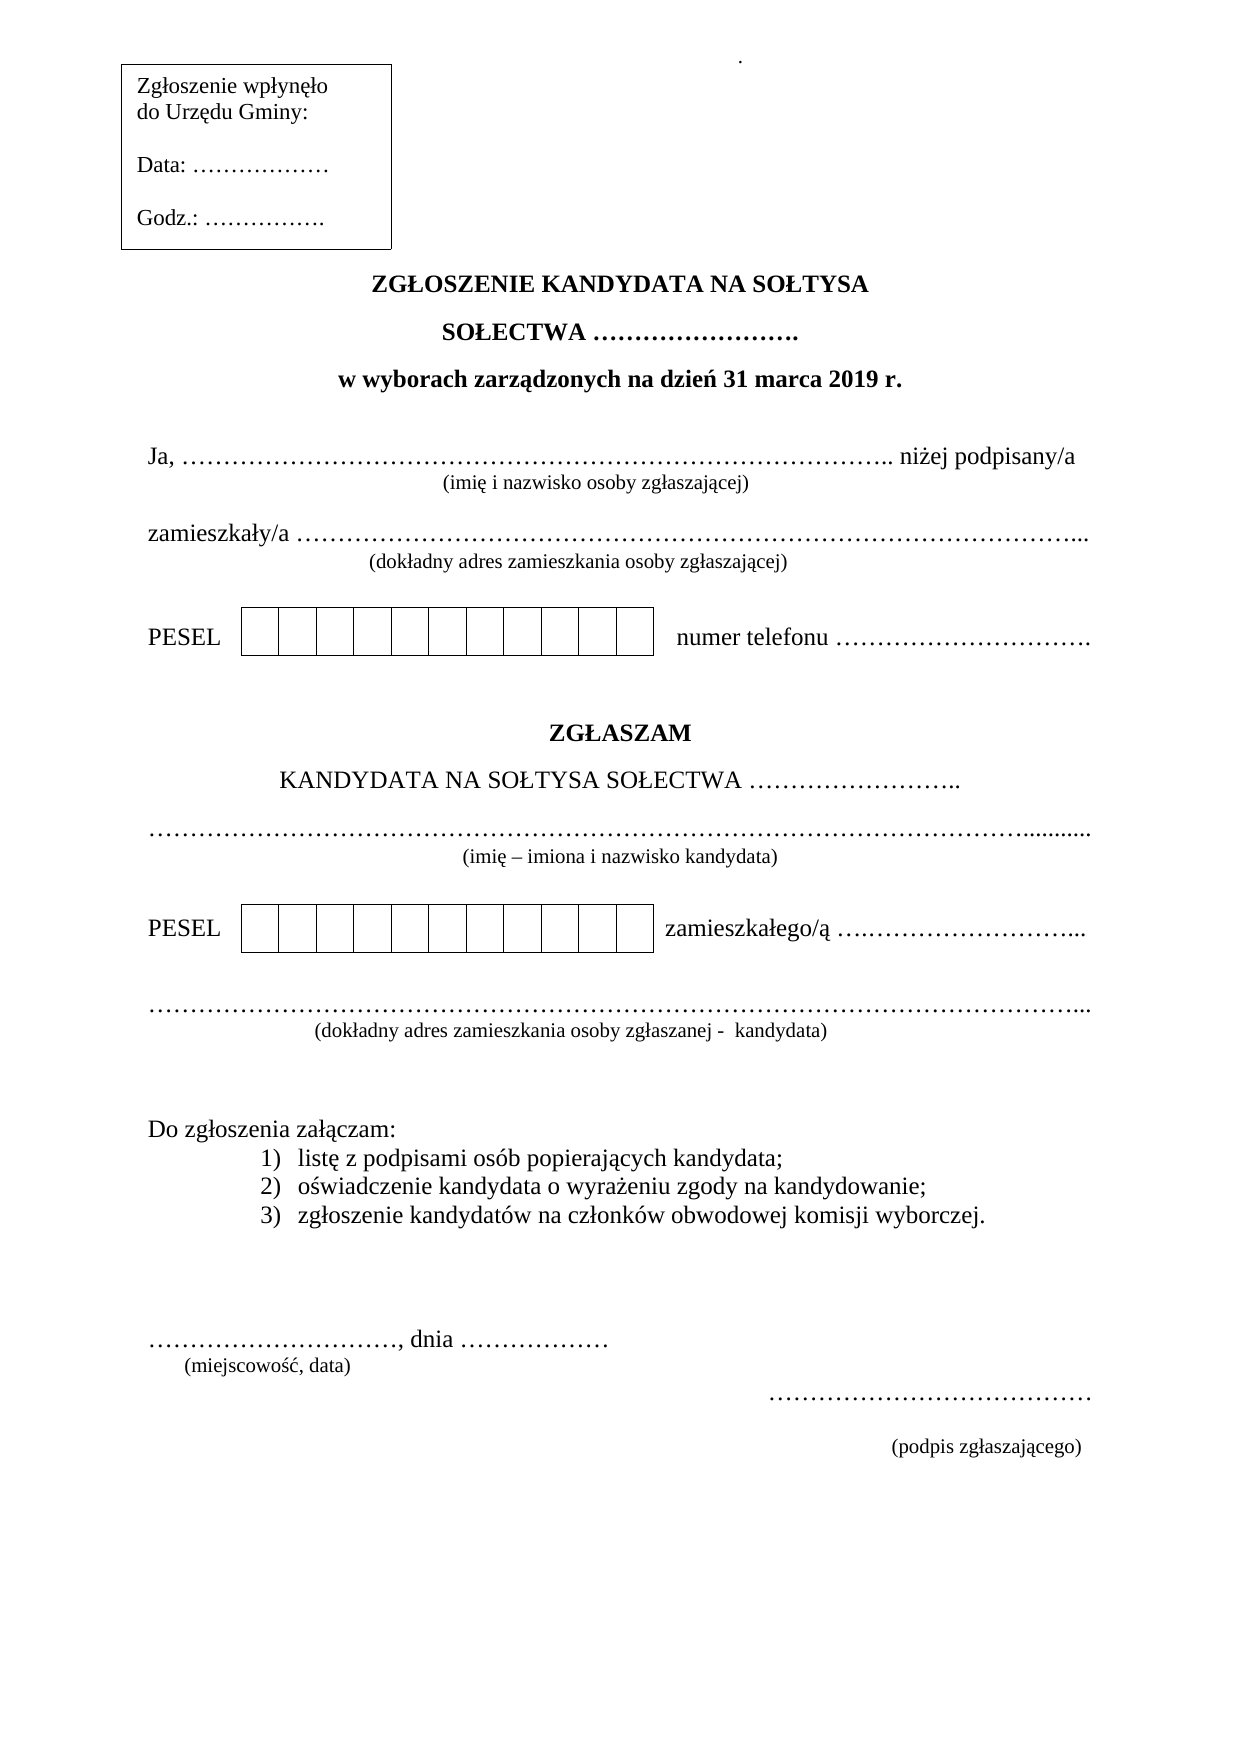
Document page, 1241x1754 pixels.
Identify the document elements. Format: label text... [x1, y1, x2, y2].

text PESEL numer telefonu …………………………. [654, 622, 1093, 651]
text . [738, 44, 1093, 68]
text …………………………, dnia ……………… [148, 1324, 1093, 1353]
text ………………………………… [148, 1377, 1093, 1406]
text ZGŁOSZENIE KANDYDATA NA SOŁTYSA [148, 269, 1093, 298]
list oświadczenie kandydata o wyrażeniu zgody na kandydowanie; [260, 1171, 1093, 1200]
text SOŁECTWA ……………………. [148, 317, 1093, 346]
text Ja, ………………………………………………………………………….. niżej podpisany/a [148, 441, 1093, 470]
list listę z podpisami osób popierających kandydata; [260, 1143, 1093, 1171]
text (imię – imiona i nazwisko kandydata) [148, 844, 1093, 868]
text (dokładny adres zamieszkania osoby zgłaszanej - kandydata) [148, 1018, 1093, 1042]
text Do zgłoszenia załączam: [148, 1114, 1093, 1143]
text (dokładny adres zamieszkania osoby zgłaszającej) [148, 549, 1093, 573]
text (miejscowość, data) [148, 1353, 1093, 1377]
text ……………………………………………………………………………………………........... [148, 813, 1093, 842]
text w wyborach zarządzonych na dzień 31 marca 2019 r. [148, 364, 1093, 393]
text PESEL numer telefonu …………………………. [148, 622, 241, 651]
text KANDYDATA NA SOŁTYSA SOŁECTWA …………………….. [148, 766, 1093, 794]
text ZGŁASZAM [148, 718, 1093, 747]
text zamieszkały/a …………………………………………………………………………………... [148, 518, 1093, 547]
text PESEL zamieszkałego/ą ….……………………... [654, 913, 1093, 942]
text PESEL zamieszkałego/ą ….……………………... [148, 913, 241, 942]
text …………………………………………………………………………………………………... [148, 989, 1093, 1018]
text (podpis zgłaszającego) [148, 1434, 1093, 1458]
list zgłoszenie kandydatów na członków obwodowej komisji wyborczej. [260, 1200, 1093, 1229]
text (imię i nazwisko osoby zgłaszającej) [369, 470, 1093, 494]
